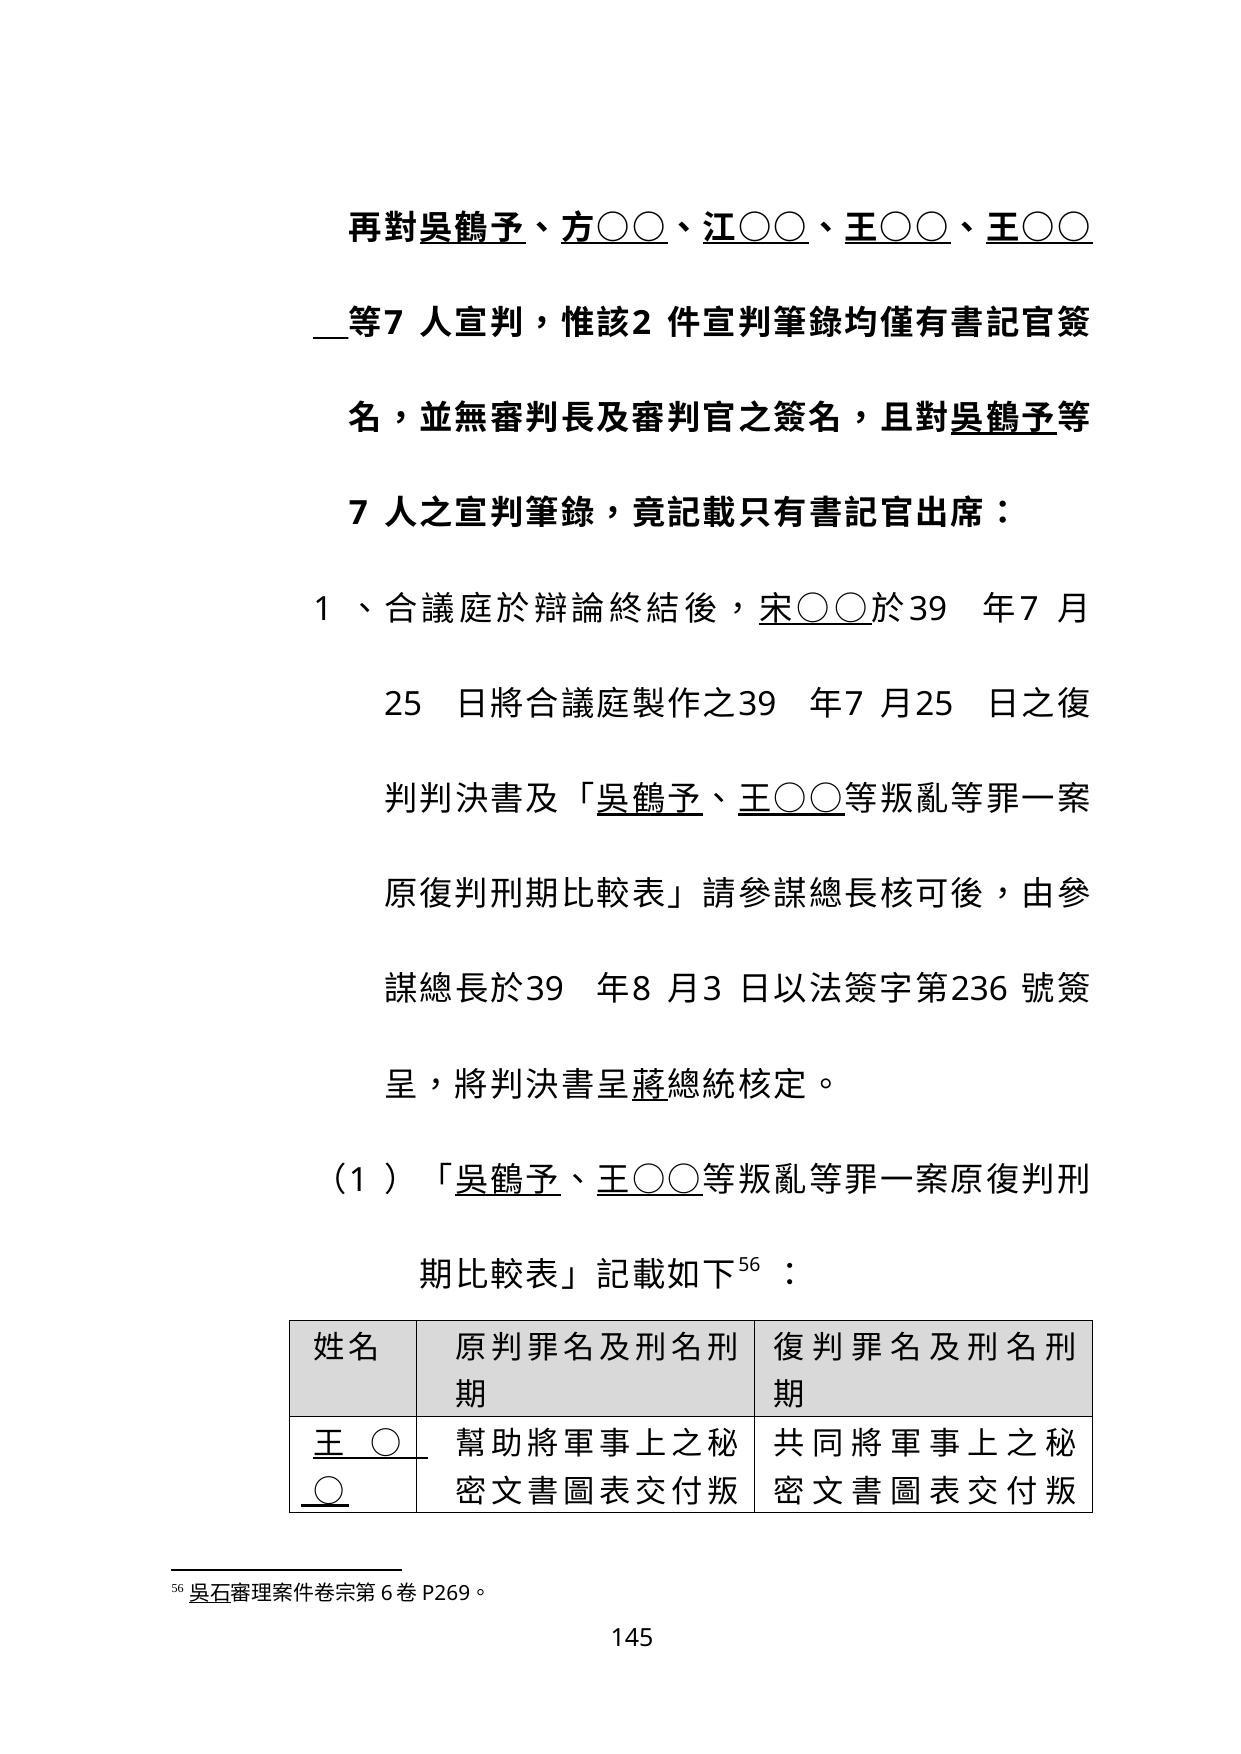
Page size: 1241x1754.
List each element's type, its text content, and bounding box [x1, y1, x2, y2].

subtitle 「吳鶴予、王○○等叛亂等罪一案原復判刑期比較表」記載如下： [297, 1129, 1092, 1320]
table_header 復判罪名及刑名刑期 [755, 1321, 1092, 1416]
subtitle 合議庭於辯論終結後，宋○○於39年7月25日將合議庭製作之39年7月25日之復判判決書及「吳鶴予、王○○等叛亂等罪一案原復判刑期比較表」請參謀總長核可後，由參謀總長於39年8月3日以法簽字第236號簽呈，將判決書呈蔣總統核定。 [297, 558, 1092, 1129]
table_cell 幫助將軍事上之秘密文書圖表交付叛徒，處有期徒刑7年 [417, 1417, 754, 1512]
table_cell 共同將軍事上之秘密文書圖表交付叛徒，處有期徒刑15年 [755, 1417, 1092, 1512]
table_header 原判罪名及刑名刑期 [417, 1321, 754, 1416]
table_cell 王○○ [290, 1417, 416, 1512]
table_header 姓名 [290, 1321, 416, 1416]
